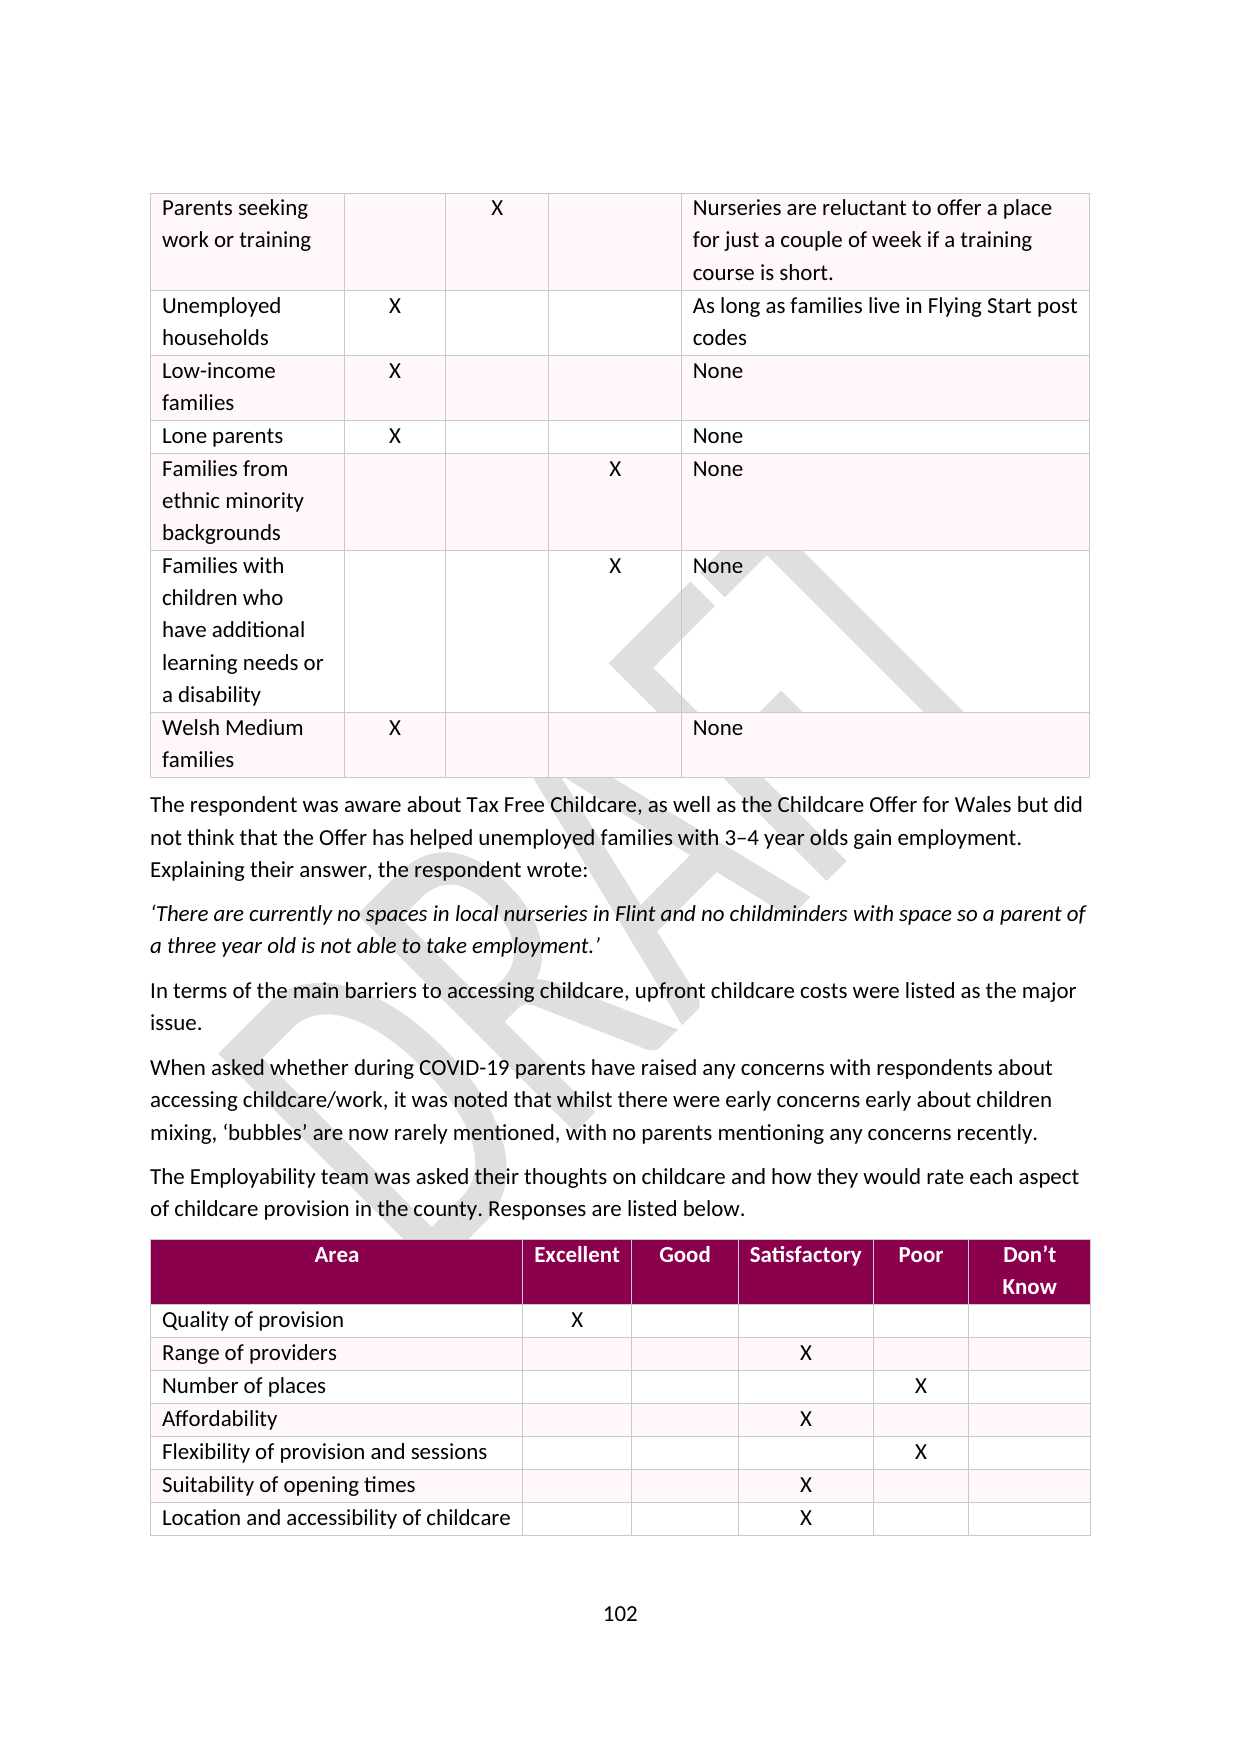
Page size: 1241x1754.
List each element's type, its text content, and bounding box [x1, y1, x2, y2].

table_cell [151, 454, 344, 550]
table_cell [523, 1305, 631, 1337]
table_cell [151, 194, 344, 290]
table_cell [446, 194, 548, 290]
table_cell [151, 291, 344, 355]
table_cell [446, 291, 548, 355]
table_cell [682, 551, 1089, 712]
text The respondent was aware about Tax Free Childcare, as well as the Childcare Offer for Wales but did not think that the Offer has helped unemployed families with 3–4 year olds gain employment. Explaining their answer, the respondent wrote: [150, 790, 1090, 883]
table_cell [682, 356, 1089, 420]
text When asked whether during COVID-19 parents have raised any concerns with respondents about accessing childcare/work, it was noted that whilst there were early concerns early about children mixing, ‘bubbles’ are now rarely mentioned, with no parents mentioning any concerns recently. [150, 1053, 1090, 1146]
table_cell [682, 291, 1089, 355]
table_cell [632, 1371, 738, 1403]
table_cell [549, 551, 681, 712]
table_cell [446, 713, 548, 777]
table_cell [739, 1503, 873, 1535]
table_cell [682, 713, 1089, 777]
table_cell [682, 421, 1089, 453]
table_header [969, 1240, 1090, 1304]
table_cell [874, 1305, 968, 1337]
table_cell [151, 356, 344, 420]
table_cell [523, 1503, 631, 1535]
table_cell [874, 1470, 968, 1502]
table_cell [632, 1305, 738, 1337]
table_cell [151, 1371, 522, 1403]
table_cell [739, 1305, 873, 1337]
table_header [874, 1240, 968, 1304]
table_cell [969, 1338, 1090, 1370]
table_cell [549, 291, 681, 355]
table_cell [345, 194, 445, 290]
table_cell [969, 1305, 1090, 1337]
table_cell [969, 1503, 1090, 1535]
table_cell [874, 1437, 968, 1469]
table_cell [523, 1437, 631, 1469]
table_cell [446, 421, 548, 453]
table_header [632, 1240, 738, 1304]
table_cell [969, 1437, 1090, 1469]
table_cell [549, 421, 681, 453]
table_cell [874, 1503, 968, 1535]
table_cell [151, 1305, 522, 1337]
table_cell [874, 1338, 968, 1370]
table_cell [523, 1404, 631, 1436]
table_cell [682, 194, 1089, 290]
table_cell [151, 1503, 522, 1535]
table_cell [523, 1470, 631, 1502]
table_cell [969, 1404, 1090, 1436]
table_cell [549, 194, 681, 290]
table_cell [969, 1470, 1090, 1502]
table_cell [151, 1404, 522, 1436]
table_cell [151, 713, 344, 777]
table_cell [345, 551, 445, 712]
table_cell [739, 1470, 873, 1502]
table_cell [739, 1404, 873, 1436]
text ‘There are currently no spaces in local nurseries in Flint and no childminders with space so a parent of a three year old is not able to take employment.’ [150, 899, 1090, 960]
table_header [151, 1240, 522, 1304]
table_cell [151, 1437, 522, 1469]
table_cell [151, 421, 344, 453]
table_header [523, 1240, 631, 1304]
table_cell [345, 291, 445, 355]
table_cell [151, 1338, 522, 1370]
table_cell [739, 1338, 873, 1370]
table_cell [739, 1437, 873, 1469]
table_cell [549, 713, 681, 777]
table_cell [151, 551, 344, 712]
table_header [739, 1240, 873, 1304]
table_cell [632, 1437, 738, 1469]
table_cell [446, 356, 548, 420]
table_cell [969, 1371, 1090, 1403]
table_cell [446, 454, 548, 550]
text In terms of the main barriers to accessing childcare, upfront childcare costs were listed as the major issue. [150, 976, 1090, 1037]
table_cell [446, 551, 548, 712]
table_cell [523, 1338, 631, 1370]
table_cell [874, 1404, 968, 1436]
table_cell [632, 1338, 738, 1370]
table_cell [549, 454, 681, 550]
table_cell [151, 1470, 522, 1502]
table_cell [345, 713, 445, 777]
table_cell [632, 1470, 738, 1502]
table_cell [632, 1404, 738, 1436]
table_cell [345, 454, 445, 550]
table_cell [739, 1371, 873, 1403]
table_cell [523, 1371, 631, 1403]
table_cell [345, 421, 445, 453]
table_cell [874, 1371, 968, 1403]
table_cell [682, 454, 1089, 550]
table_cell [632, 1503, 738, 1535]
text The Employability team was asked their thoughts on childcare and how they would rate each aspect of childcare provision in the county. Responses are listed below. [150, 1162, 1090, 1222]
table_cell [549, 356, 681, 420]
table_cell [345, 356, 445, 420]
